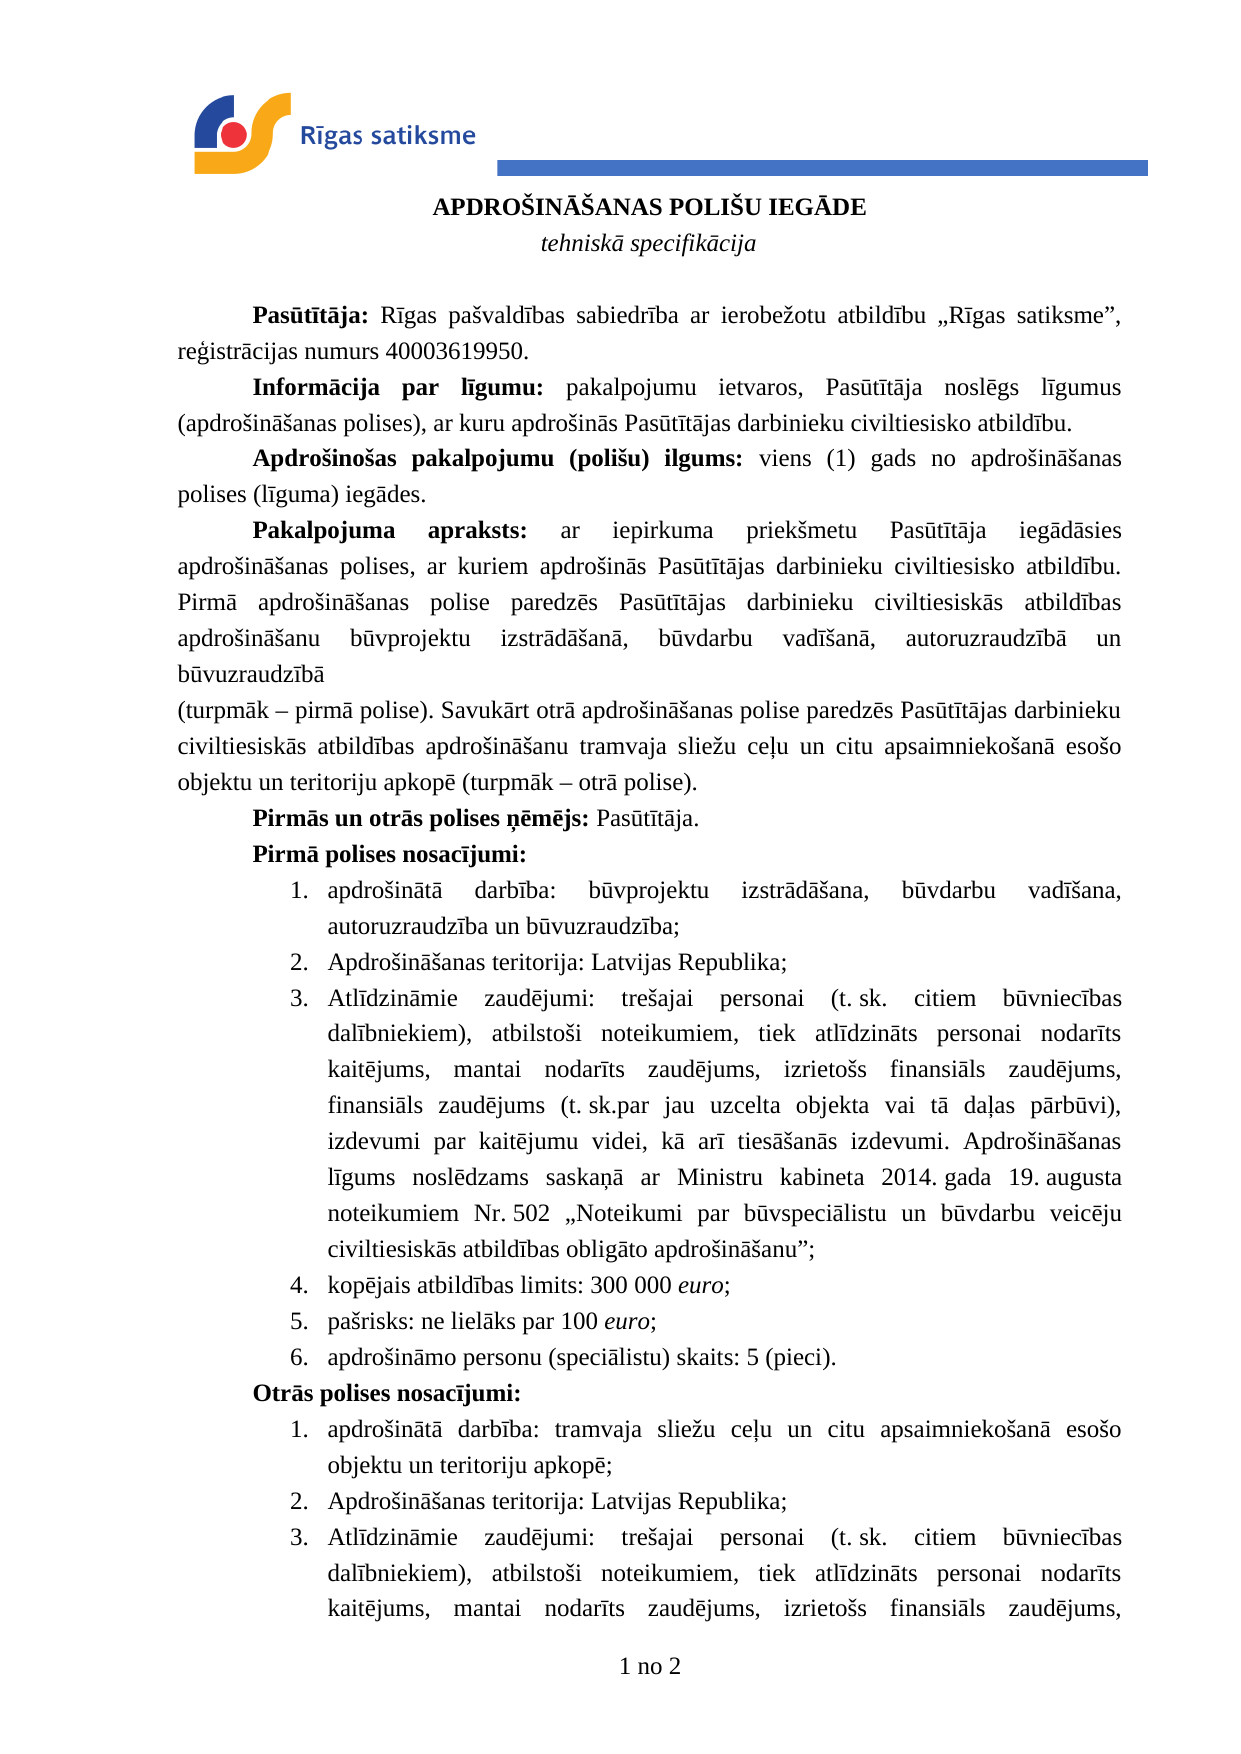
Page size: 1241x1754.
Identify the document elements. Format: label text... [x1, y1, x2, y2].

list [290, 1522, 1122, 1622]
text Pasūtītāja: Rīgas pašvaldības sabiedrība ar ierobežotu atbildību „Rīgas satiksme”, reģistrācijas numurs 40003619950. [177, 300, 1122, 364]
text Apdrošinošas pakalpojumu (polišu) ilgums: viens (1) gads no apdrošināšanas polises (līguma) iegādes. [177, 443, 1122, 508]
list pašrisks: ne lielāks par 100 euro; [290, 1306, 1122, 1335]
text APDROŠINĀŠANAS POLIŠU IEGĀDE [177, 192, 1122, 221]
text Informācija par līgumu: pakalpojumu ietvaros, Pasūtītāja noslēgs līgumus (apdrošināšanas polises), ar kuru apdrošinās Pasūtītājas darbinieku civiltiesisko atbildību. [177, 372, 1122, 436]
text Pakalpojuma apraksts: ar iepirkuma priekšmetu Pasūtītāja iegādāsies apdrošināšanas polises, ar kuriem apdrošinās Pasūtītājas darbinieku civiltiesisko atbildību. Pirmā apdrošināšanas polise paredzēs Pasūtītājas darbinieku civiltiesiskās atbildības apdrošināšanu būvprojektu izstrādāšanā, būvdarbu vadīšanā, autoruzraudzībā un būvuzraudzībā (turpmāk – pirmā polise). Savukārt otrā apdrošināšanas polise paredzēs Pasūtītājas darbinieku civiltiesiskās atbildības apdrošināšanu tramvaja sliežu ceļu un citu apsaimniekošanā esošo objektu un teritoriju apkopē (turpmāk – otrā polise). [177, 515, 1122, 796]
list Atlīdzināmie zaudējumi: trešajai personai (t. sk. citiem būvniecības dalībniekiem), atbilstoši noteikumiem, tiek atlīdzināts personai nodarīts kaitējums, mantai nodarīts zaudējums, izrietošs finansiāls zaudējums, finansiāls zaudējums (t. sk.par jau uzcelta objekta vai tā daļas pārbūvi), izdevumi par kaitējumu videi, kā arī tiesāšanās izdevumi. Apdrošināšanas līgums noslēdzams saskaņā ar Ministru kabineta 2014. gada 19. augusta noteikumiem Nr. 502 „Noteikumi par būvspeciālistu un būvdarbu veicēju civiltiesiskās atbildības obligāto apdrošināšanu”; [290, 983, 1122, 1263]
text Otrās polises nosacījumi: [177, 1378, 1122, 1407]
list apdrošināmo personu (speciālistu) skaits: 5 (pieci). [290, 1342, 1122, 1371]
text tehniskā specifikācija [177, 228, 1122, 257]
list Apdrošināšanas teritorija: Latvijas Republika; [290, 1486, 1122, 1514]
list Apdrošināšanas teritorija: Latvijas Republika; [290, 947, 1122, 975]
text Pirmās un otrās polises ņēmējs: Pasūtītāja. [177, 803, 1122, 832]
list kopējais atbildības limits: 300 000 euro; [290, 1270, 1122, 1299]
picture [177, 73, 498, 192]
list apdrošinātā darbība: būvprojektu izstrādāšana, būvdarbu vadīšana, autoruzraudzība un būvuzraudzība; [290, 875, 1122, 939]
list apdrošinātā darbība: tramvaja sliežu ceļu un citu apsaimniekošanā esošo objektu un teritoriju apkopē; [290, 1414, 1122, 1478]
text Pirmā polises nosacījumi: [177, 839, 1122, 868]
